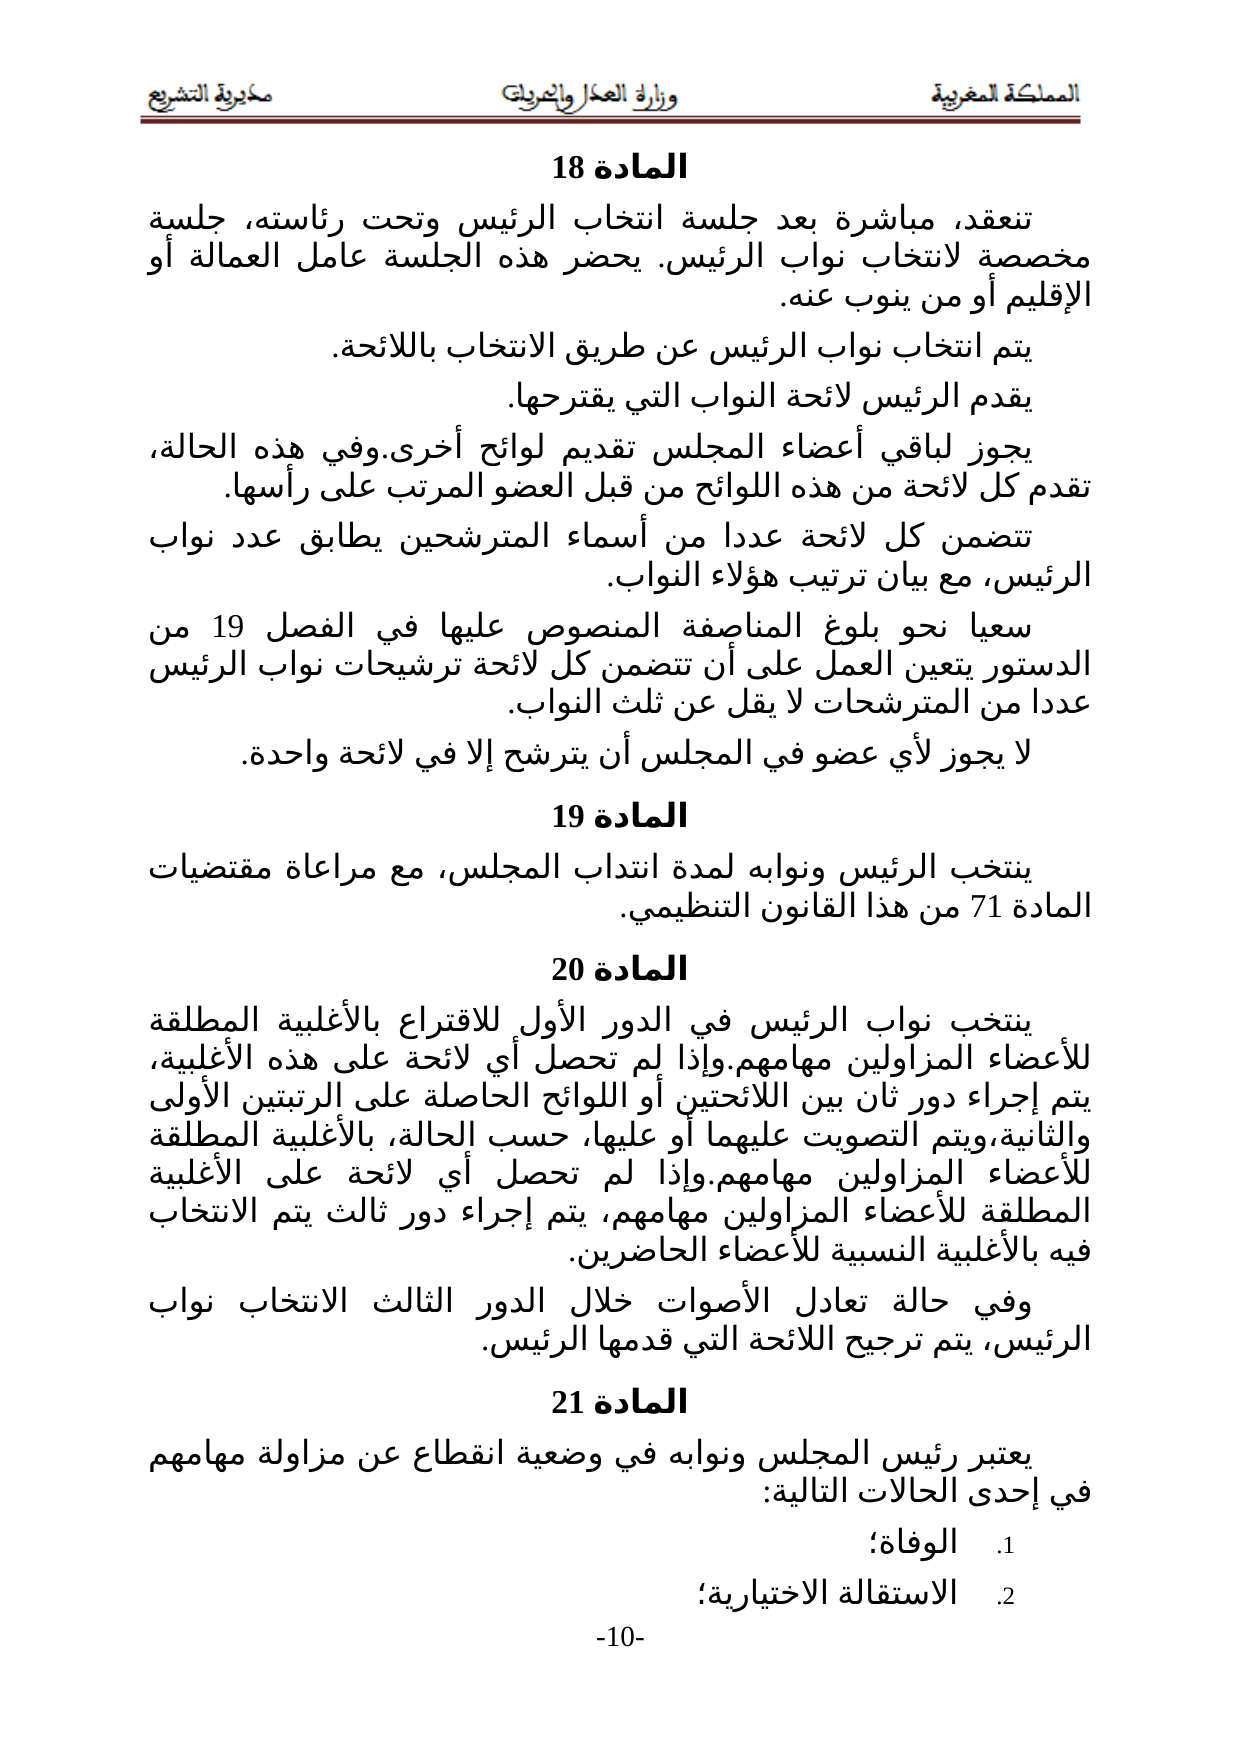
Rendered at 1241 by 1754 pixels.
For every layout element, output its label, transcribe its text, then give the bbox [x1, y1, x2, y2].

text المادة 20 [148, 949, 1093, 988]
text سعيا نحو بلوغ المناصفة المنصوص عليها في الفصل 19 من الدستور يتعين العمل على أن تتضمن كل لائحة ترشيحات نواب الرئيس عددا من المترشحات لا يقل عن ثلث النواب. [148, 606, 1093, 721]
text يقدم الرئيس لائحة النواب التي يقترحها. [148, 377, 1093, 415]
list الاستقالة الاختيارية؛ [148, 1573, 996, 1612]
text تتضمن كل لائحة عددا من أسماء المترشحين يطابق عدد نواب الرئيس، مع بيان ترتيب هؤلاء النواب. [148, 517, 1093, 593]
text ينتخب نواب الرئيس في الدور الأول للاقتراع بالأغلبية المطلقة للأعضاء المزاولين مهامهم.وإذا لم تحصل أي لائحة على هذه الأغلبية، يتم إجراء دور ثان بين اللائحتين أو اللوائح الحاصلة على الرتبتين الأولى والثانية،ويتم التصويت عليهما أو عليها، حسب الحالة، بالأغلبية المطلقة للأعضاء المزاولين مهامهم.وإذا لم تحصل أي لائحة على الأغلبية المطلقة للأعضاء المزاولين مهامهم، يتم إجراء دور ثالث يتم الانتخاب فيه بالأغلبية النسبية للأعضاء الحاضرين. [148, 1000, 1093, 1268]
text يجوز لباقي أعضاء المجلس تقديم لوائح أخرى.وفي هذه الحالة، تقدم كل لائحة من هذه اللوائح من قبل العضو المرتب على رأسها. [148, 428, 1093, 504]
text وفي حالة تعادل الأصوات خلال الدور الثالث الانتخاب نواب الرئيس، يتم ترجيح اللائحة التي قدمها الرئيس. [148, 1281, 1093, 1358]
text المادة 19 [148, 797, 1093, 835]
text المادة 21 [148, 1383, 1093, 1421]
text لا يجوز لأي عضو في المجلس أن يترشح إلا في لائحة واحدة. [148, 733, 1093, 772]
picture [134, 73, 1093, 132]
text ينتخب الرئيس ونوابه لمدة انتداب المجلس، مع مراعاة مقتضيات المادة 71 من هذا القانون التنظيمي. [148, 848, 1093, 924]
list الوفاة؛ [148, 1523, 996, 1561]
text المادة 18 [148, 148, 1093, 186]
text يعتبر رئيس المجلس ونوابه في وضعية انقطاع عن مزاولة مهامهم في إحدى الحالات التالية: [148, 1433, 1093, 1510]
text يتم انتخاب نواب الرئيس عن طريق الانتخاب باللائحة. [148, 326, 1093, 364]
text تنعقد، مباشرة بعد جلسة انتخاب الرئيس وتحت رئاسته، جلسة مخصصة لانتخاب نواب الرئيس. يحضر هذه الجلسة عامل العمالة أو الإقليم أو من ينوب عنه. [148, 198, 1093, 313]
